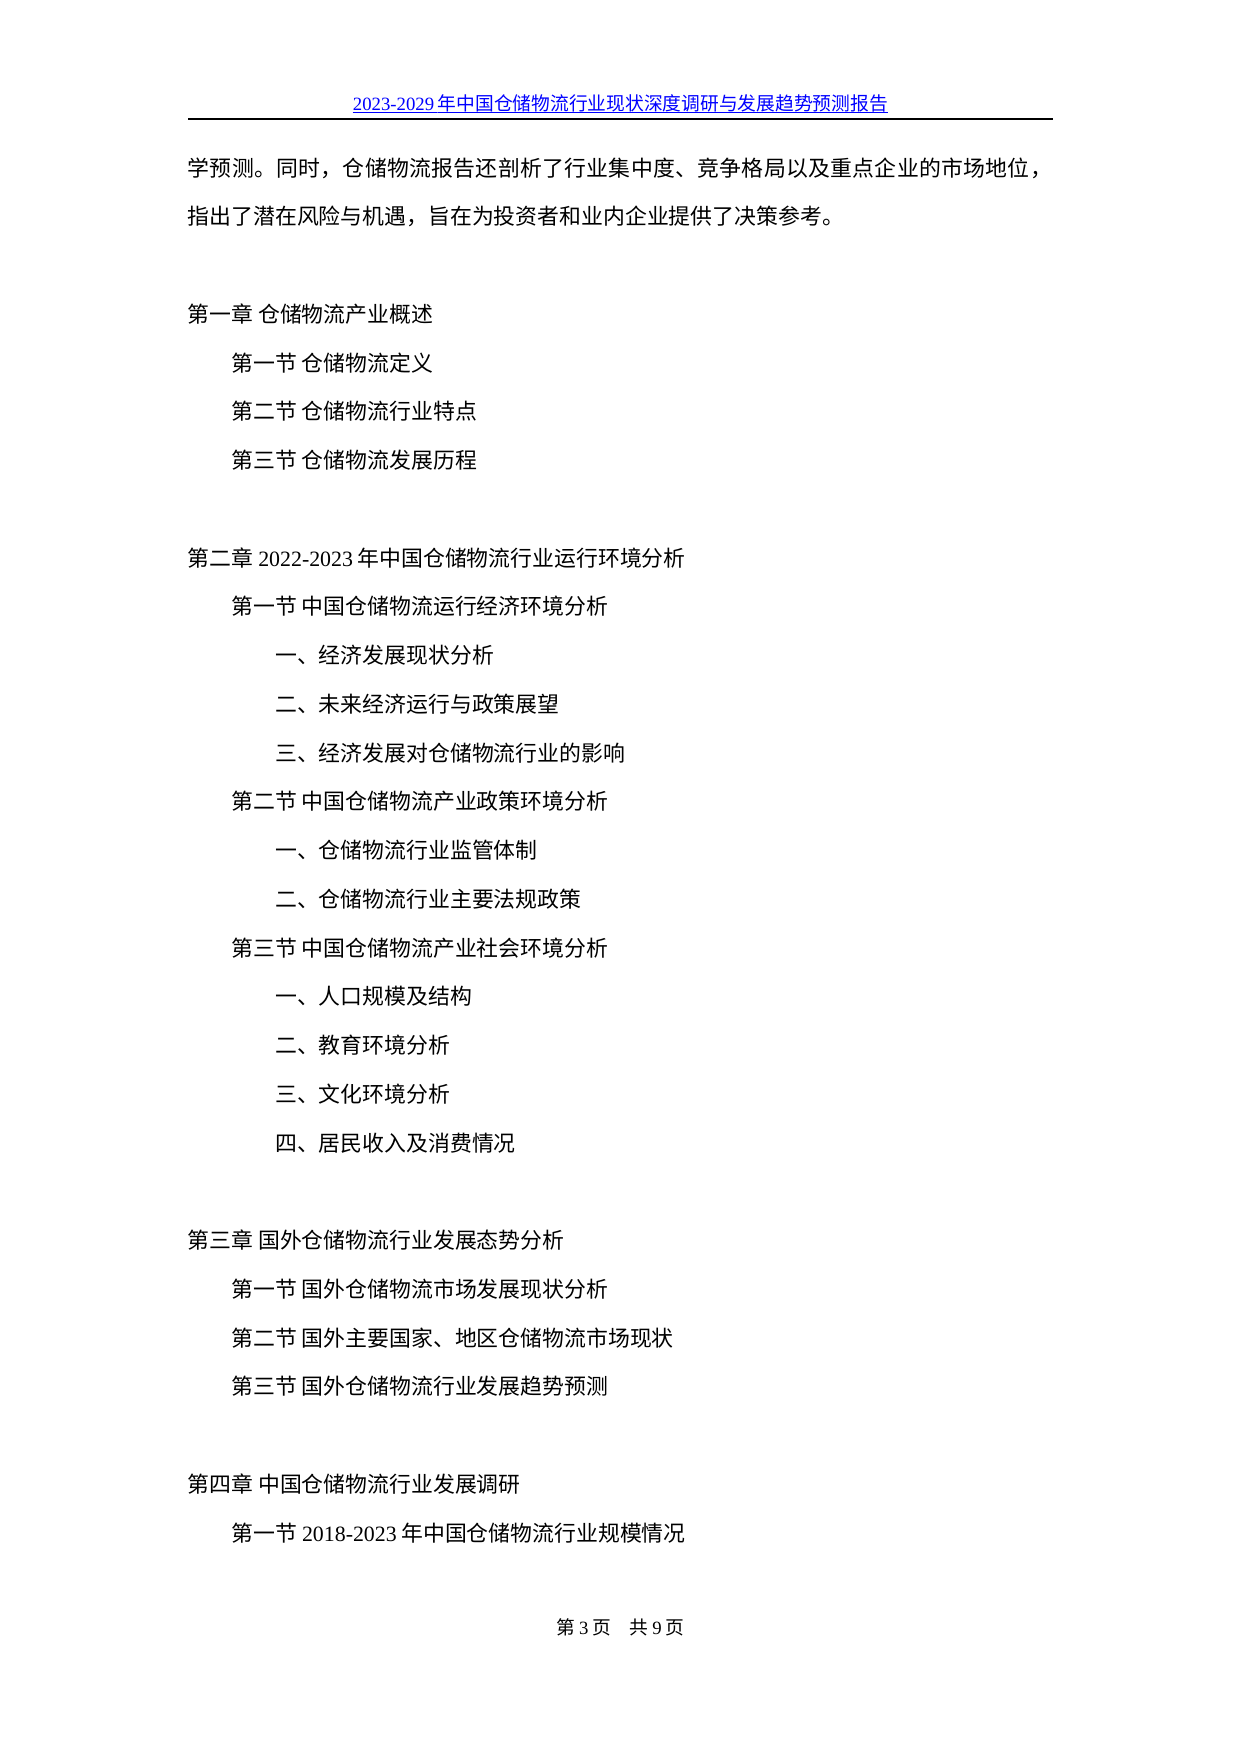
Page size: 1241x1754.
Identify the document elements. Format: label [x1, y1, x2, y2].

text [187, 150, 1053, 1548]
